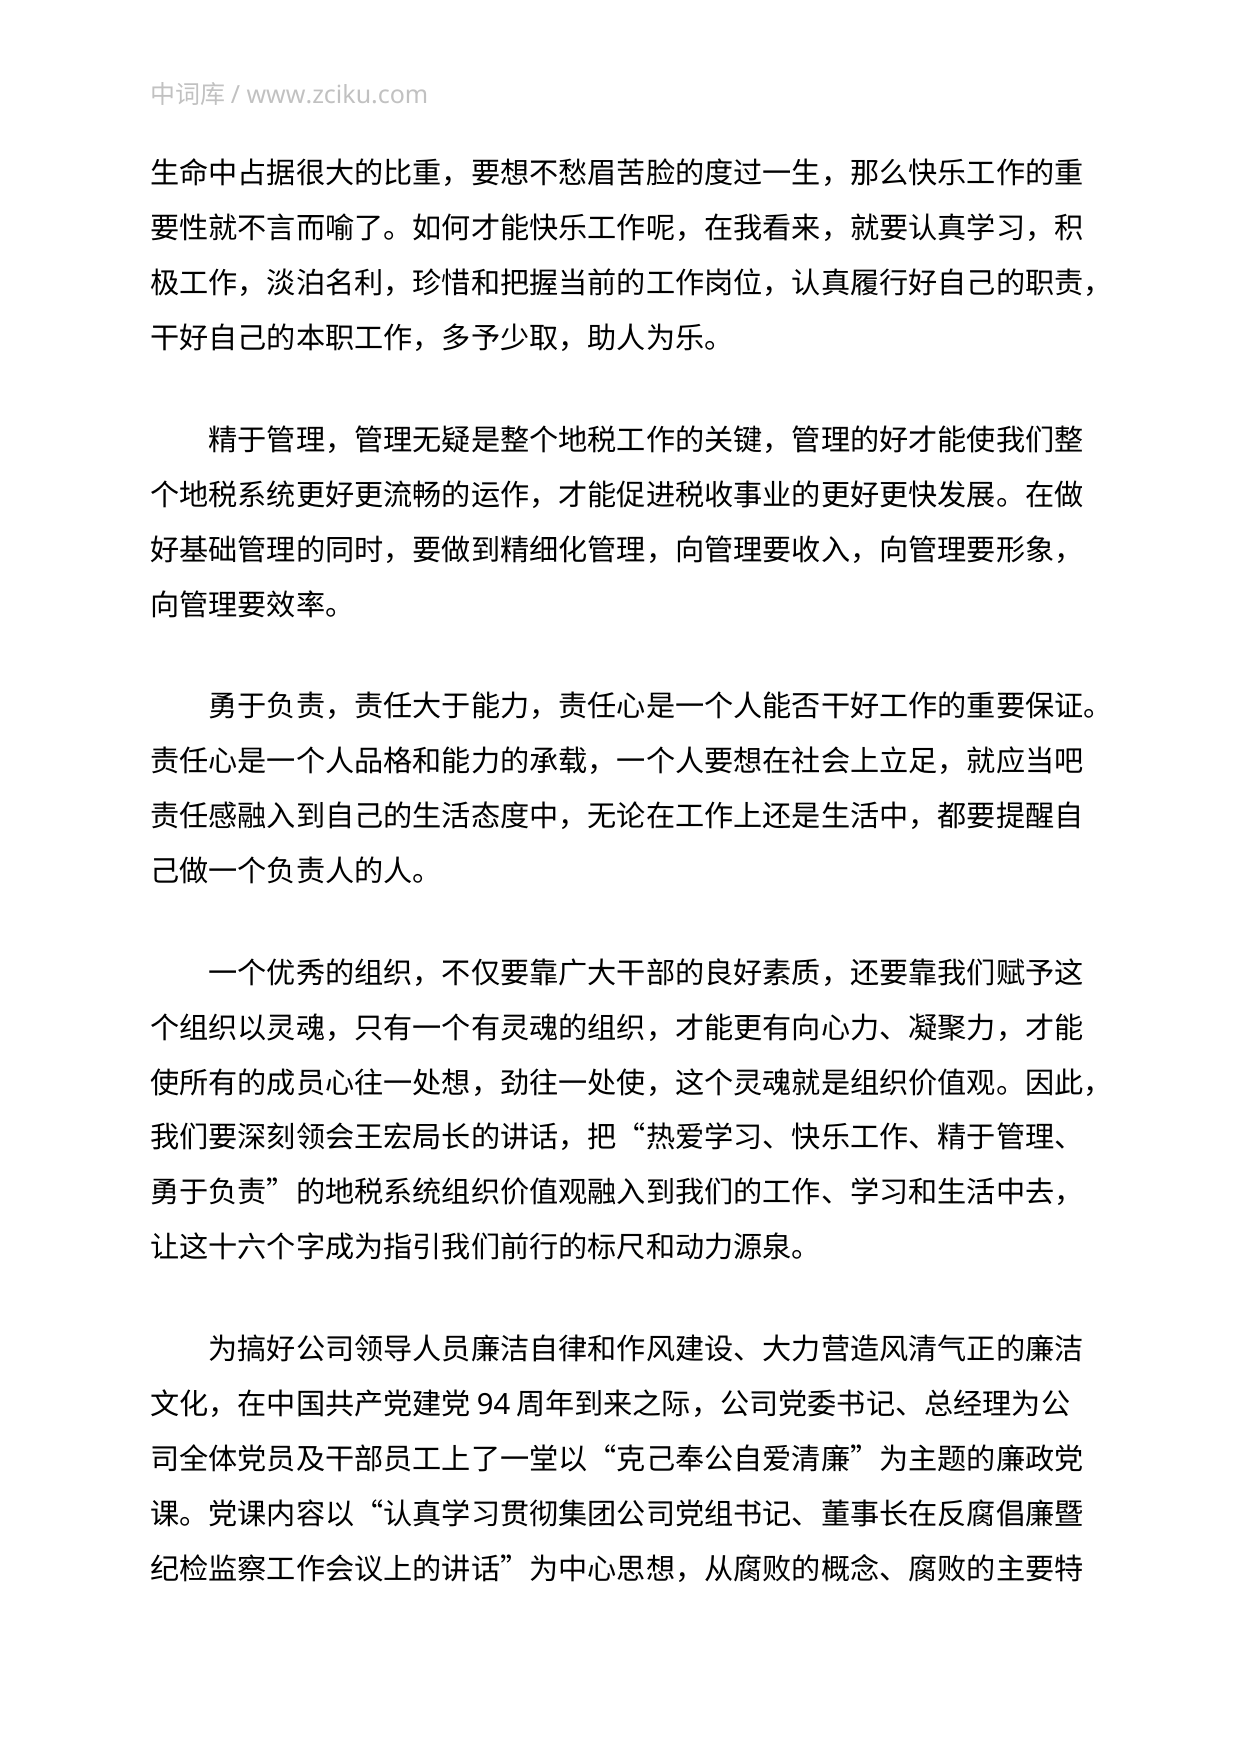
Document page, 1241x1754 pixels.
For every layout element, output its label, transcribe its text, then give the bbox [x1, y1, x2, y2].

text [150, 1326, 1090, 1588]
text 勇于负责，责任大于能力，责任心是一个人能否干好工作的重要保证。责任心是一个人品格和能力的承载，一个人要想在社会上立足，就应当吧责任感融入到自己的生活态度中，无论在工作上还是生活中，都要提醒自己做一个负责人的人。 [150, 683, 1090, 890]
text 一个优秀的组织，不仅要靠广大干部的良好素质，还要靠我们赋予这个组织以灵魂，只有一个有灵魂的组织，才能更有向心力、凝聚力，才能使所有的成员心往一处想，劲往一处使，这个灵魂就是组织价值观。因此，我们要深刻领会王宏局长的讲话，把“热爱学习、快乐工作、精于管理、勇于负责”的地税系统组织价值观融入到我们的工作、学习和生活中去，让这十六个字成为指引我们前行的标尺和动力源泉。 [150, 949, 1090, 1266]
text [150, 150, 1090, 357]
text 精于管理，管理无疑是整个地税工作的关键，管理的好才能使我们整个地税系统更好更流畅的运作，才能促进税收事业的更好更快发展。在做好基础管理的同时，要做到精细化管理，向管理要收入，向管理要形象，向管理要效率。 [150, 416, 1090, 623]
